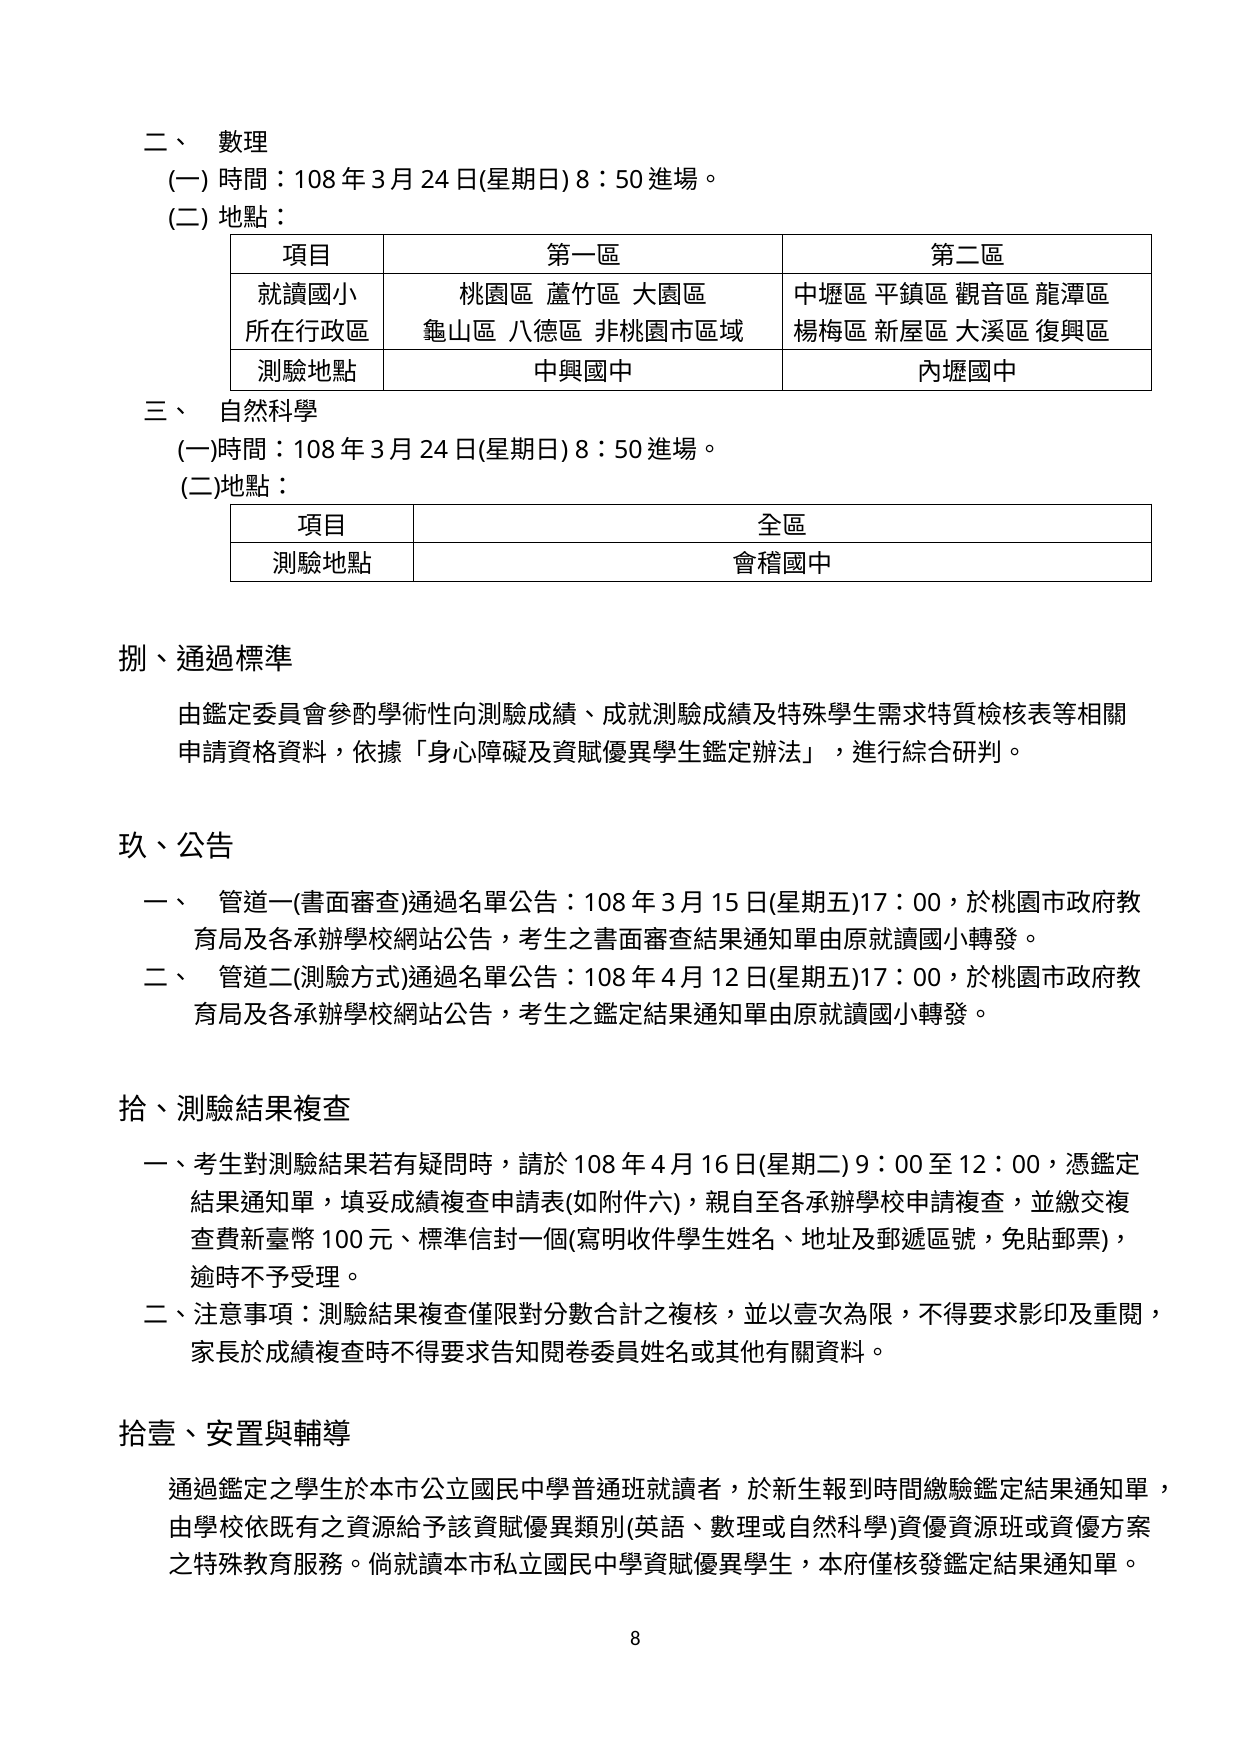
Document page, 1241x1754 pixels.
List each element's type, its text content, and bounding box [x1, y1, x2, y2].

table_cell 會稽國中 [414, 543, 1151, 581]
text (二)地點： [118, 466, 1152, 503]
table_header 第二區 [783, 235, 1151, 273]
table_cell 就讀國小 所在行政區 [231, 274, 383, 349]
list 數理 [143, 122, 1152, 159]
table_header 第一區 [384, 235, 782, 273]
table_cell 測驗地點 [231, 350, 383, 390]
list 管道二(測驗方式)通過名單公告：108年4月12日(星期五)17：00，於桃園市政府教育局及各承辦學校網站公告，考生之鑑定結果通知單由原就讀國小轉發。 [143, 957, 1152, 1032]
table_cell 中興國中 [384, 350, 782, 390]
text 由鑑定委員會參酌學術性向測驗成績、成就測驗成績及特殊學生需求特質檢核表等相關申請資格資料，依據「身心障礙及資賦優異學生鑑定辦法」，進行綜合研判。 [177, 694, 1152, 769]
table_cell 內壢國中 [783, 350, 1151, 390]
list 時間：108年3月24日(星期日) 8：50進場。 [168, 159, 1152, 197]
list 注意事項：測驗結果複查僅限對分數合計之複核，並以壹次為限，不得要求影印及重閱，家長於成績複查時不得要求告知閱卷委員姓名或其他有關資料。 [143, 1294, 1166, 1369]
table_cell 測驗地點 [231, 543, 413, 581]
list 自然科學 [143, 391, 1152, 428]
table_cell 中壢區 平鎮區 觀音區 龍潭區 楊梅區 新屋區 大溪區 復興區 [783, 274, 1151, 349]
text 捌、通過標準 [118, 619, 1152, 694]
list 考生對測驗結果若有疑問時，請於108年4月16日(星期二) 9：00至12：00，憑鑑定結果通知單，填妥成績複查申請表(如附件六)，親自至各承辦學校申請複查，並繳交複查費新臺幣100元、標準信封一個(寫明收件學生姓名、地址及郵遞區號，免貼郵票)，逾時不予受理。 [143, 1144, 1152, 1294]
text 通過鑑定之學生於本市公立國民中學普通班就讀者，於新生報到時間繳驗鑑定結果通知單，由學校依既有之資源給予該資賦優異類別(英語、數理或自然科學)資優資源班或資優方案之特殊教育服務。倘就讀本市私立國民中學資賦優異學生，本府僅核發鑑定結果通知單。 [168, 1469, 1152, 1582]
list 地點： [168, 197, 1152, 234]
list 管道一(書面審查)通過名單公告：108年3月15日(星期五)17：00，於桃園市政府教育局及各承辦學校網站公告，考生之書面審查結果通知單由原就讀國小轉發。 [143, 882, 1152, 957]
text 拾壹、安置與輔導 [118, 1394, 1152, 1469]
text (一)時間：108年3月24日(星期日) 8：50進場。 [177, 428, 1152, 466]
text 拾、測驗結果複查 [118, 1069, 1152, 1144]
table_header 全區 [414, 505, 1151, 542]
table_header 項目 [231, 235, 383, 273]
table_cell 桃園區 蘆竹區 大園區 龜山區 八德區 非桃園市區域 [384, 274, 782, 349]
text 玖、公告 [118, 807, 1152, 882]
table_header 項目 [231, 505, 413, 542]
